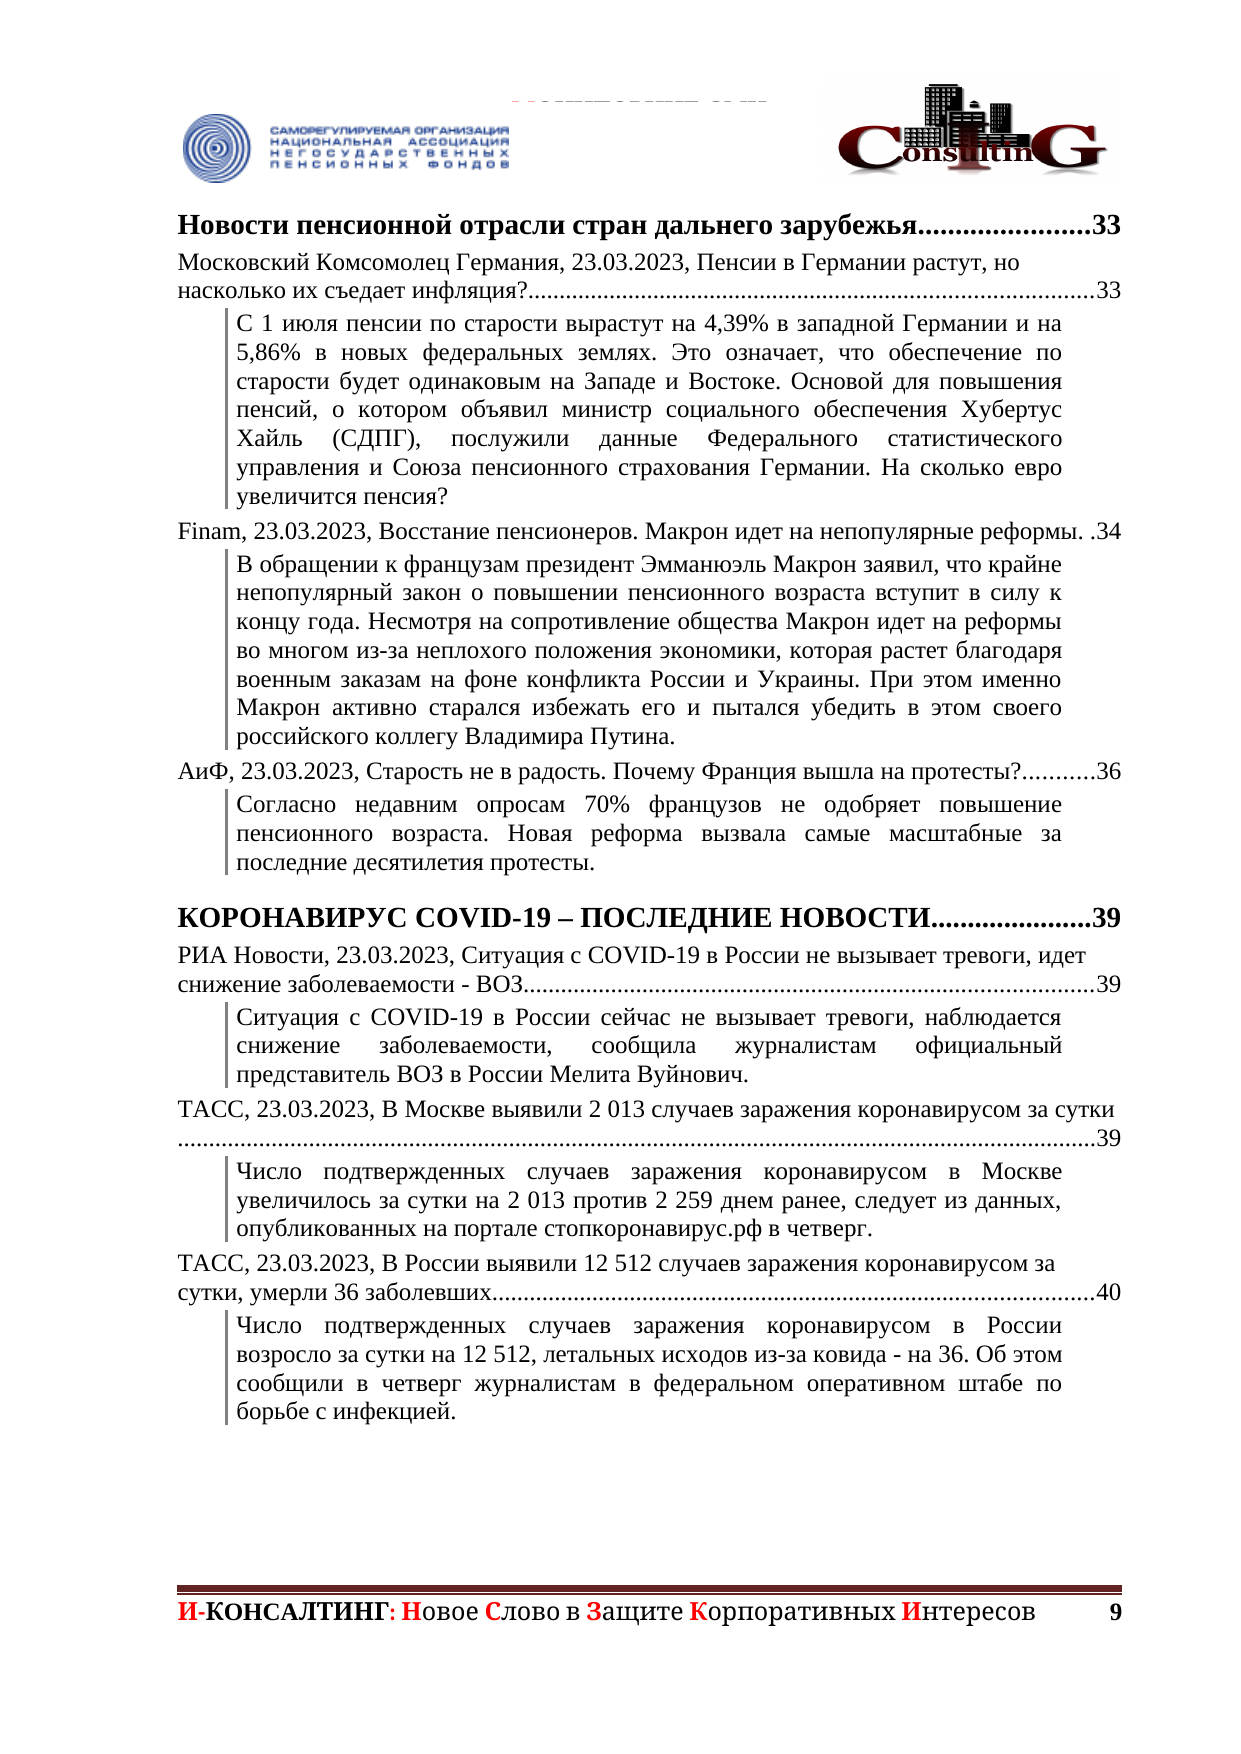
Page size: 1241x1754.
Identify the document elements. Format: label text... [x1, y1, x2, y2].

text Новости пенсионной отрасли стран дальнего зарубежья 33 [177, 207, 1122, 240]
text Ситуация с COVID-19 в России сейчас не вызывает тревоги, наблюдается снижение заболеваемости, сообщила журналистам официальный представитель ВОЗ в России Мелита Вуйнович. 39 [228, 1002, 1063, 1088]
picture [821, 73, 1122, 183]
text Московский Комсомолец Германия, 23.03.2023, Пенсии в Германии растут, но насколько их съедает инфляция? 33 [177, 247, 1122, 304]
text С 1 июля пенсии по старости вырастут на 4,39% в западной Германии и на 5,86% в новых федеральных землях. Это означает, что обеспечение по старости будет одинаковым на Западе и Востоке. Основой для повышения пенсий, о котором объявил министр социального обеспечения Хубертус Хайль (СДПГ), послужили данные Федерального статистического управления и Союза пенсионного страхования Германии. На сколько евро увеличится пенсия? 33 [228, 308, 1063, 509]
text Число подтвержденных случаев заражения коронавирусом в Москве увеличилось за сутки на 2 013 против 2 259 днем ранее, следует из данных, опубликованных на портале стопкоронавирус.рф в четверг. 39 [228, 1156, 1063, 1242]
text ТАСС, 23.03.2023, В России выявили 12 512 случаев заражения коронавирусом за сутки, умерли 36 заболевших 40 [177, 1248, 1122, 1306]
text ТАСС, 23.03.2023, В Москве выявили 2 013 случаев заражения коронавирусом за сутки 39 [177, 1094, 1122, 1152]
picture [183, 114, 509, 183]
text АиФ, 23.03.2023, Старость не в радость. Почему Франция вышла на протесты? 36 [177, 756, 1122, 785]
text Согласно недавним опросам 70% французов не одобряет повышение пенсионного возраста. Новая реформа вызвала самые масштабные за последние десятилетия протесты. 36 [228, 789, 1063, 875]
text Число подтвержденных случаев заражения коронавирусом в России возросло за сутки на 12 512, летальных исходов из-за ковида - на 36. Об этом сообщили в четверг журналистам в федеральном оперативном штабе по борьбе с инфекцией. 40 [228, 1310, 1063, 1425]
text КОРОНАВИРУС COVID-19 – ПОСЛЕДНИЕ НОВОСТИ 39 [177, 900, 1122, 934]
text Finam, 23.03.2023, Восстание пенсионеров. Макрон идет на непопулярные реформы 34 [177, 516, 1122, 544]
text РИА Новости, 23.03.2023, Ситуация с COVID-19 в России не вызывает тревоги, идет снижение заболеваемости - ВОЗ 39 [177, 940, 1122, 998]
text В обращении к французам президент Эмманюэль Макрон заявил, что крайне непопулярный закон о повышении пенсионного возраста вступит в силу к концу года. Несмотря на сопротивление общества Макрон идет на реформы во многом из-за неплохого положения экономики, которая растет благодаря военным заказам на фоне конфликта России и Украины. При этом именно Макрон активно старался избежать его и пытался убедить в этом своего российского коллегу Владимира Путина. 34 [228, 549, 1063, 750]
